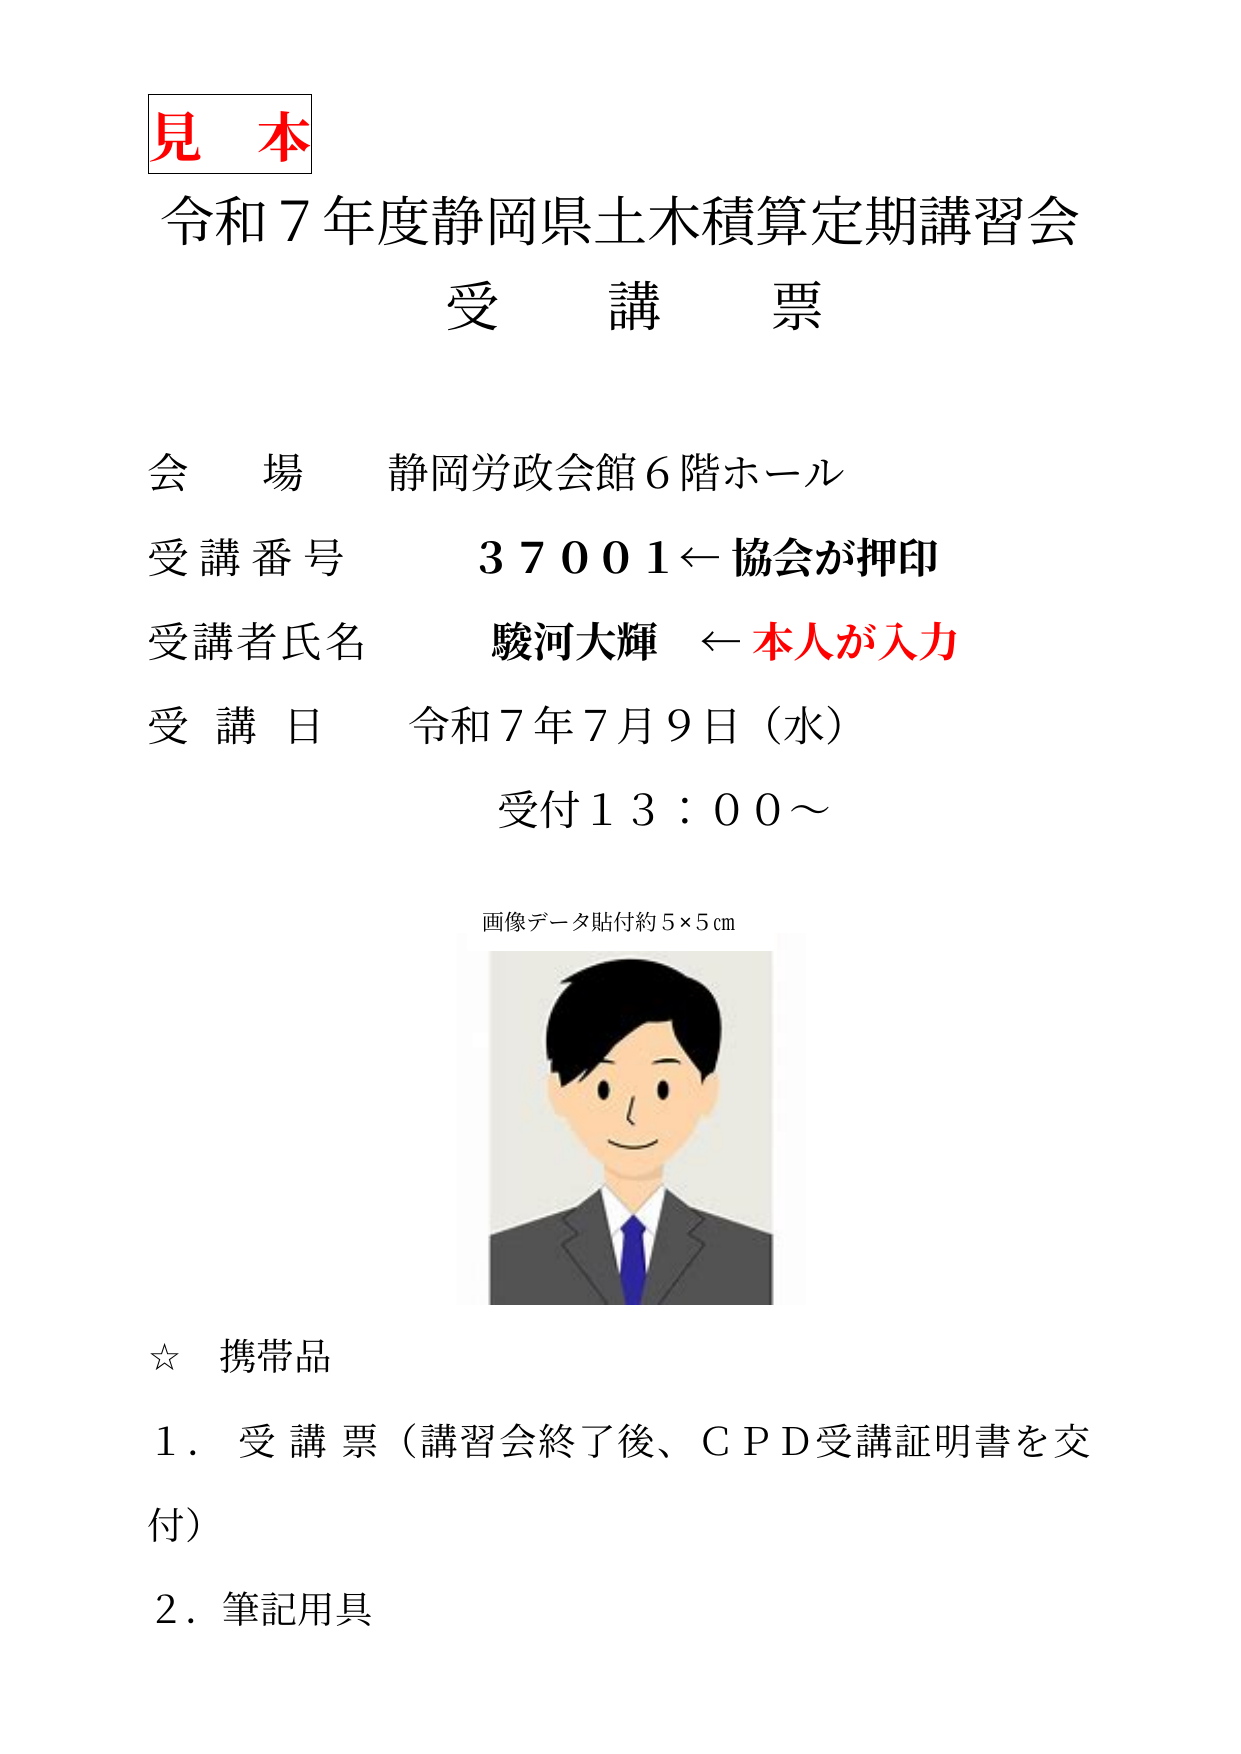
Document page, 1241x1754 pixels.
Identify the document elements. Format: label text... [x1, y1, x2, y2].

text 見 本 [148, 92, 1092, 176]
text ２．筆記用具 [148, 1565, 1092, 1649]
text 受講番号 ３７００１← 協会が押印 [147, 513, 1092, 597]
text １． 受 講 票（講習会終了後、ＣＰＤ受講証明書を交付） [148, 1397, 1092, 1565]
text 受講日 令和７年７月９日（水） [148, 681, 1092, 766]
text 受講者氏名 駿河大輝 ← 本人が入力 [148, 597, 1092, 681]
text 令和７年度静岡県土木積算定期講習会 [148, 176, 1092, 261]
picture [456, 933, 807, 1305]
text 受 講 票 [148, 261, 1092, 345]
text 会場 静岡労政会館６階ホール [147, 429, 1092, 513]
text ￣￣￣￣￣￣￣￣￣￣￣ [148, 892, 1092, 934]
text 受付１３：００～ [148, 766, 1092, 850]
text ☆ 携帯品 [148, 1313, 1092, 1397]
